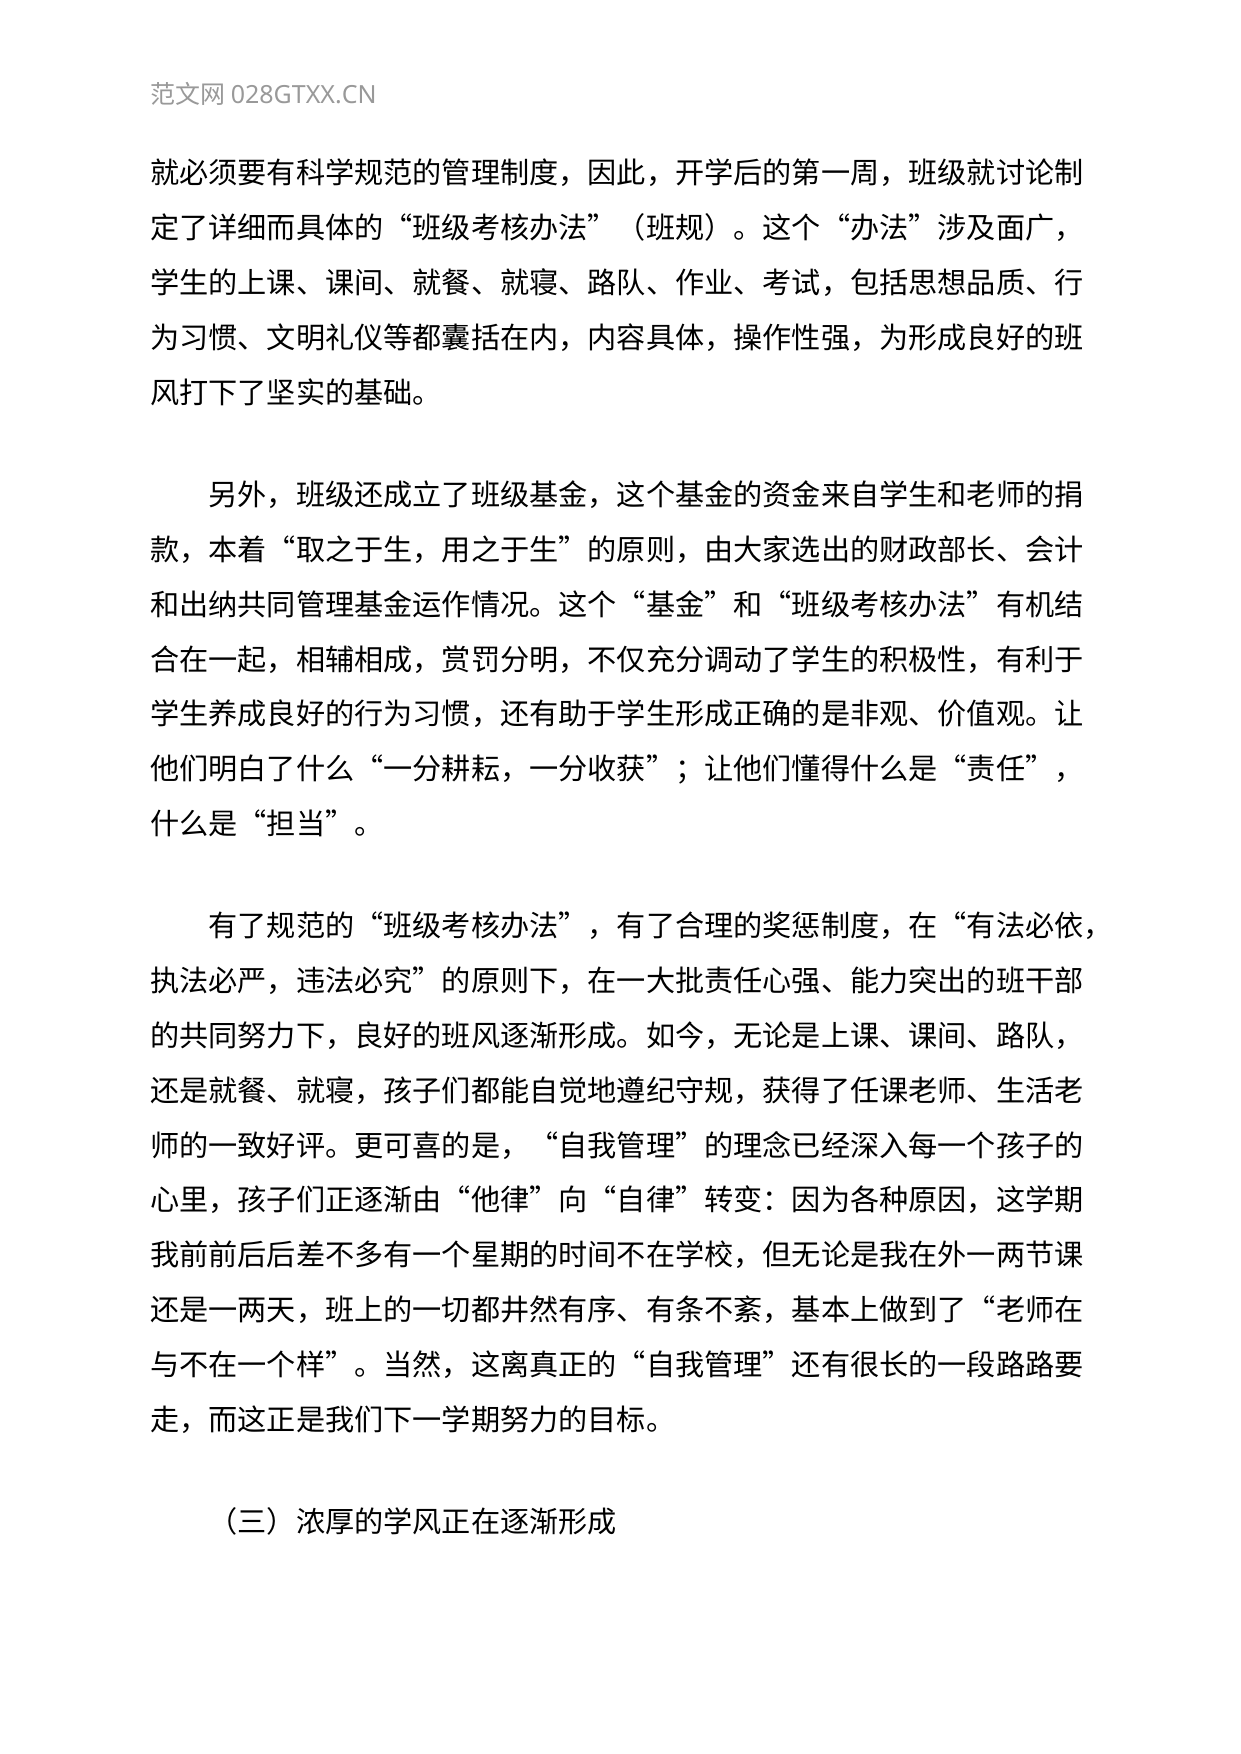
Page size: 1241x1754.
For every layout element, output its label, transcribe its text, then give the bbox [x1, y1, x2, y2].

text 有了规范的“班级考核办法”，有了合理的奖惩制度，在“有法必依，执法必严，违法必究”的原则下，在一大批责任心强、能力突出的班干部的共同努力下，良好的班风逐渐形成。如今，无论是上课、课间、路队，还是就餐、就寝，孩子们都能自觉地遵纪守规，获得了任课老师、生活老师的一致好评。更可喜的是，“自我管理”的理念已经深入每一个孩子的心里，孩子们正逐渐由“他律”向“自律”转变：因为各种原因，这学期我前前后后差不多有一个星期的时间不在学校，但无论是我在外一两节课还是一两天，班上的一切都井然有序、有条不紊，基本上做到了“老师在与不在一个样”。当然，这离真正的“自我管理”还有很长的一段路路要走，而这正是我们下一学期努力的目标。 [150, 902, 1090, 1439]
text （三）浓厚的学风正在逐渐形成 [150, 1498, 1090, 1541]
text 另外，班级还成立了班级基金，这个基金的资金来自学生和老师的捐款，本着“取之于生，用之于生”的原则，由大家选出的财政部长、会计和出纳共同管理基金运作情况。这个“基金”和“班级考核办法”有机结合在一起，相辅相成，赏罚分明，不仅充分调动了学生的积极性，有利于学生养成良好的行为习惯，还有助于学生形成正确的是非观、价值观。让他们明白了什么“一分耕耘，一分收获”；让他们懂得什么是“责任”，什么是“担当”。 [150, 471, 1090, 843]
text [150, 150, 1090, 412]
